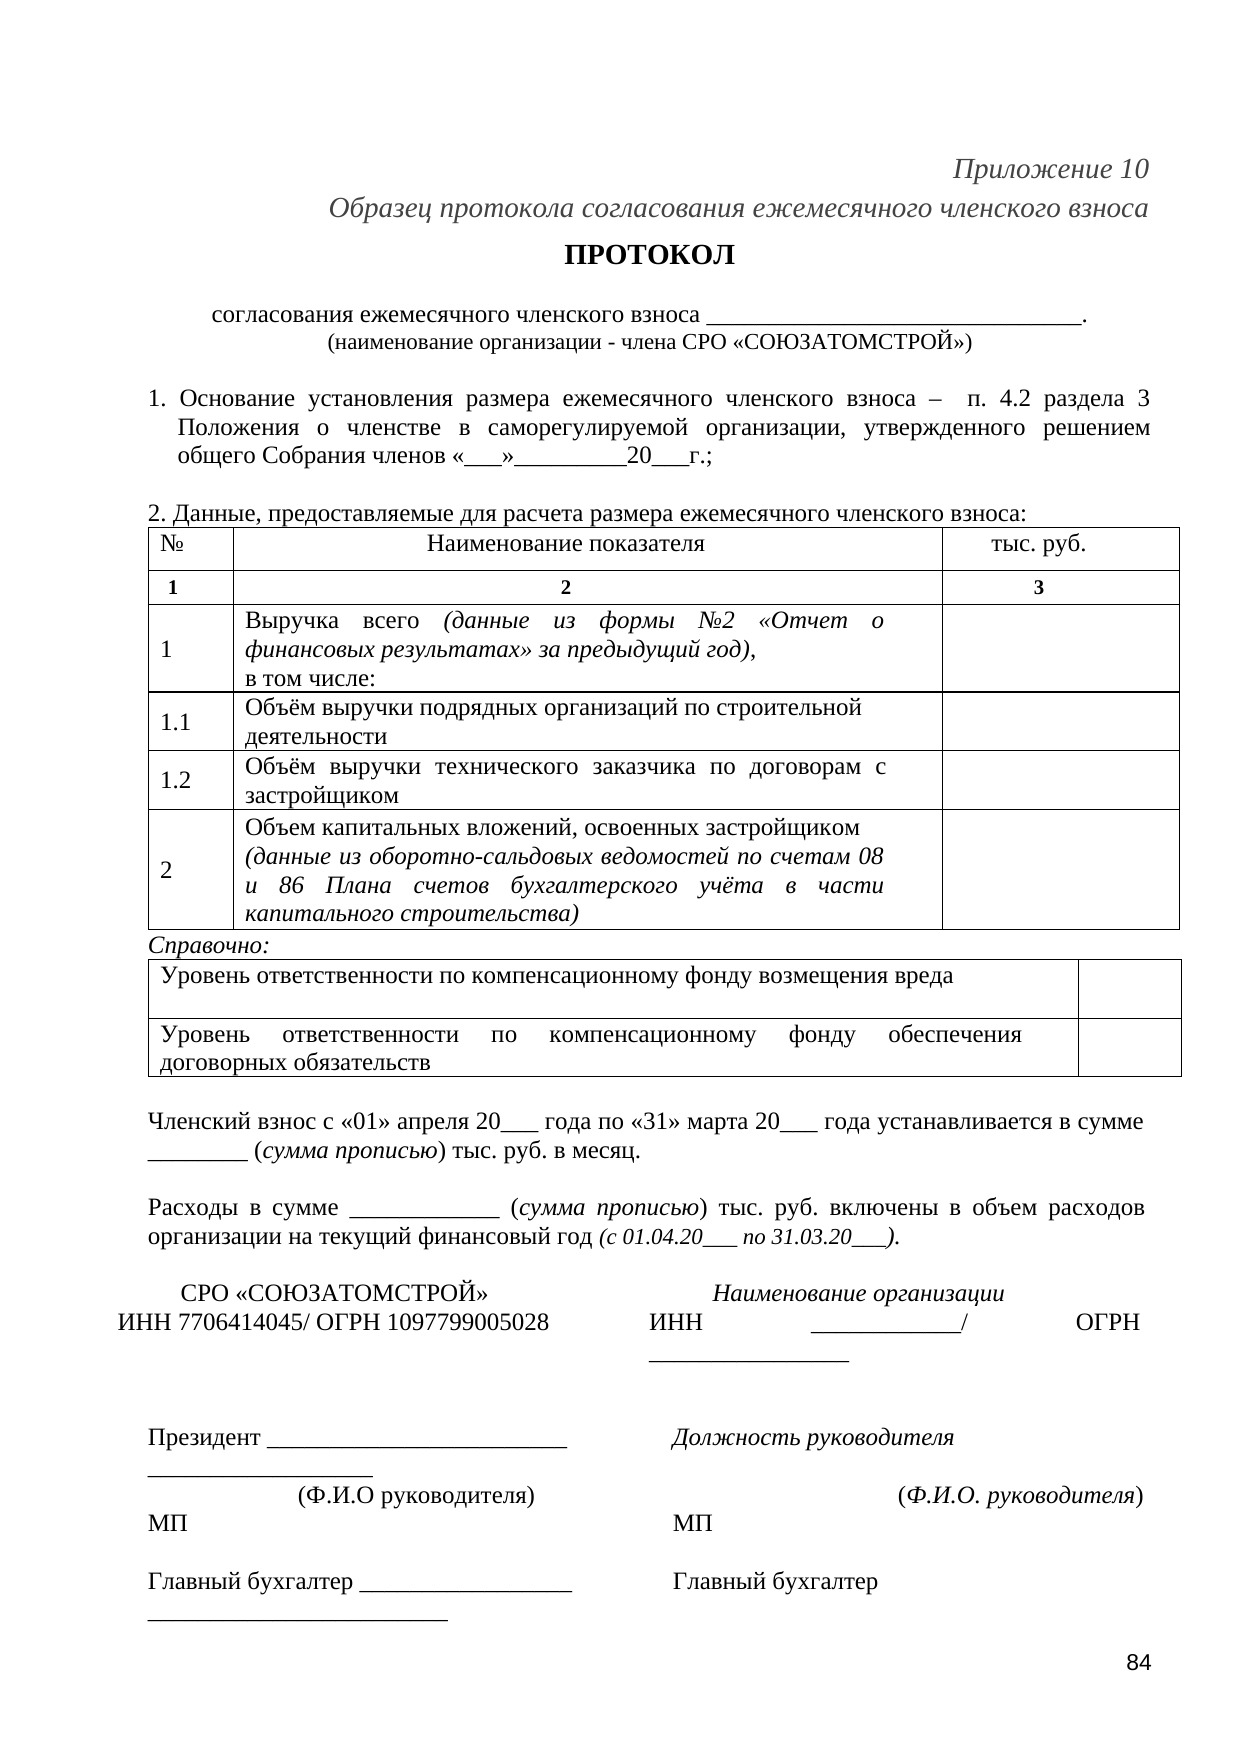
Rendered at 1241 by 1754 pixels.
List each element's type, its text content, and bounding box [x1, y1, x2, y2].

table_cell 1.1 [149, 693, 233, 750]
text Справочно: [148, 930, 1107, 959]
table_header тыс. руб. [943, 528, 1179, 570]
table_cell 1.2 [149, 751, 233, 809]
text Членский взнос с «01» апреля 20___ года по «31» марта 20___ года устанавливается в сумме ________ (сумма прописью) тыс. руб. в месяц. [148, 1106, 1146, 1163]
text Президент ________________________ Должность руководителя __________________ [148, 1422, 1152, 1480]
table_cell [943, 693, 1179, 750]
text (наименование организации - члена СРО «СОЮЗАТОМСТРОЙ») [148, 328, 1152, 354]
subtitle Приложение 10 Образец протокола согласования ежемесячного членского взноса [148, 151, 1152, 223]
text МП МП [148, 1508, 1152, 1537]
table_cell 3 [943, 571, 1179, 604]
table_cell [1079, 1019, 1181, 1076]
table_header Наименование показателя [234, 528, 942, 570]
table_cell Выручка всего (данные из формы №2 «Отчет о финансовых результатах» за предыдущий год), в том числе: [234, 605, 942, 691]
table_cell [943, 751, 1179, 809]
table_cell 2 [149, 810, 233, 929]
text 1. Основание установления размера ежемесячного членского взноса – п. 4.2 раздела 3 Положения о членстве в саморегулируемой организации, утвержденного решением общего Собрания членов «___»_________20___г.; [148, 383, 1152, 469]
table_header Наименование организации ИНН ____________/ ОГРН ________________ [638, 1279, 1152, 1365]
text 2. Данные, предоставляемые для расчета размера ежемесячного членского взноса: [148, 498, 1107, 527]
text ПРОТОКОЛ [148, 237, 1152, 270]
table_cell Объем капитальных вложений, освоенных застройщиком (данные из оборотно-сальдовых ведомостей по счетам 08 и 86 Плана счетов бухгалтерского учёта в части капитального строительства) [234, 810, 942, 929]
table_header СРО «СОЮЗАТОМСТРОЙ» ИНН 7706414045/ ОГРН 1097799005028 [106, 1279, 638, 1365]
table_cell 2 [234, 571, 942, 604]
table_cell 1 [149, 605, 233, 691]
text согласования ежемесячного членского взноса ______________________________. [148, 299, 1152, 328]
table_cell [943, 810, 1179, 929]
table_cell Объём выручки подрядных организаций по строительной деятельности [234, 693, 942, 750]
table_cell 1 [149, 571, 233, 604]
table_header Уровень ответственности по компенсационному фонду возмещения вреда [149, 960, 1078, 1018]
text (Ф.И.О руководителя) (Ф.И.О. руководителя) [148, 1480, 1152, 1508]
table_header [1079, 960, 1181, 1018]
table_cell [943, 605, 1179, 691]
text Главный бухгалтер _________________ Главный бухгалтер ________________________ [148, 1566, 1152, 1623]
table_header № [149, 528, 233, 570]
table_cell Объём выручки технического заказчика по договорам с застройщиком [234, 751, 942, 809]
table_cell Уровень ответственности по компенсационному фонду обеспечения договорных обязательств [149, 1019, 1078, 1076]
text Расходы в сумме ____________ (сумма прописью) тыс. руб. включены в объем расходов организации на текущий финансовый год (с 01.04.20___ по 31.03.20___). [148, 1192, 1146, 1250]
